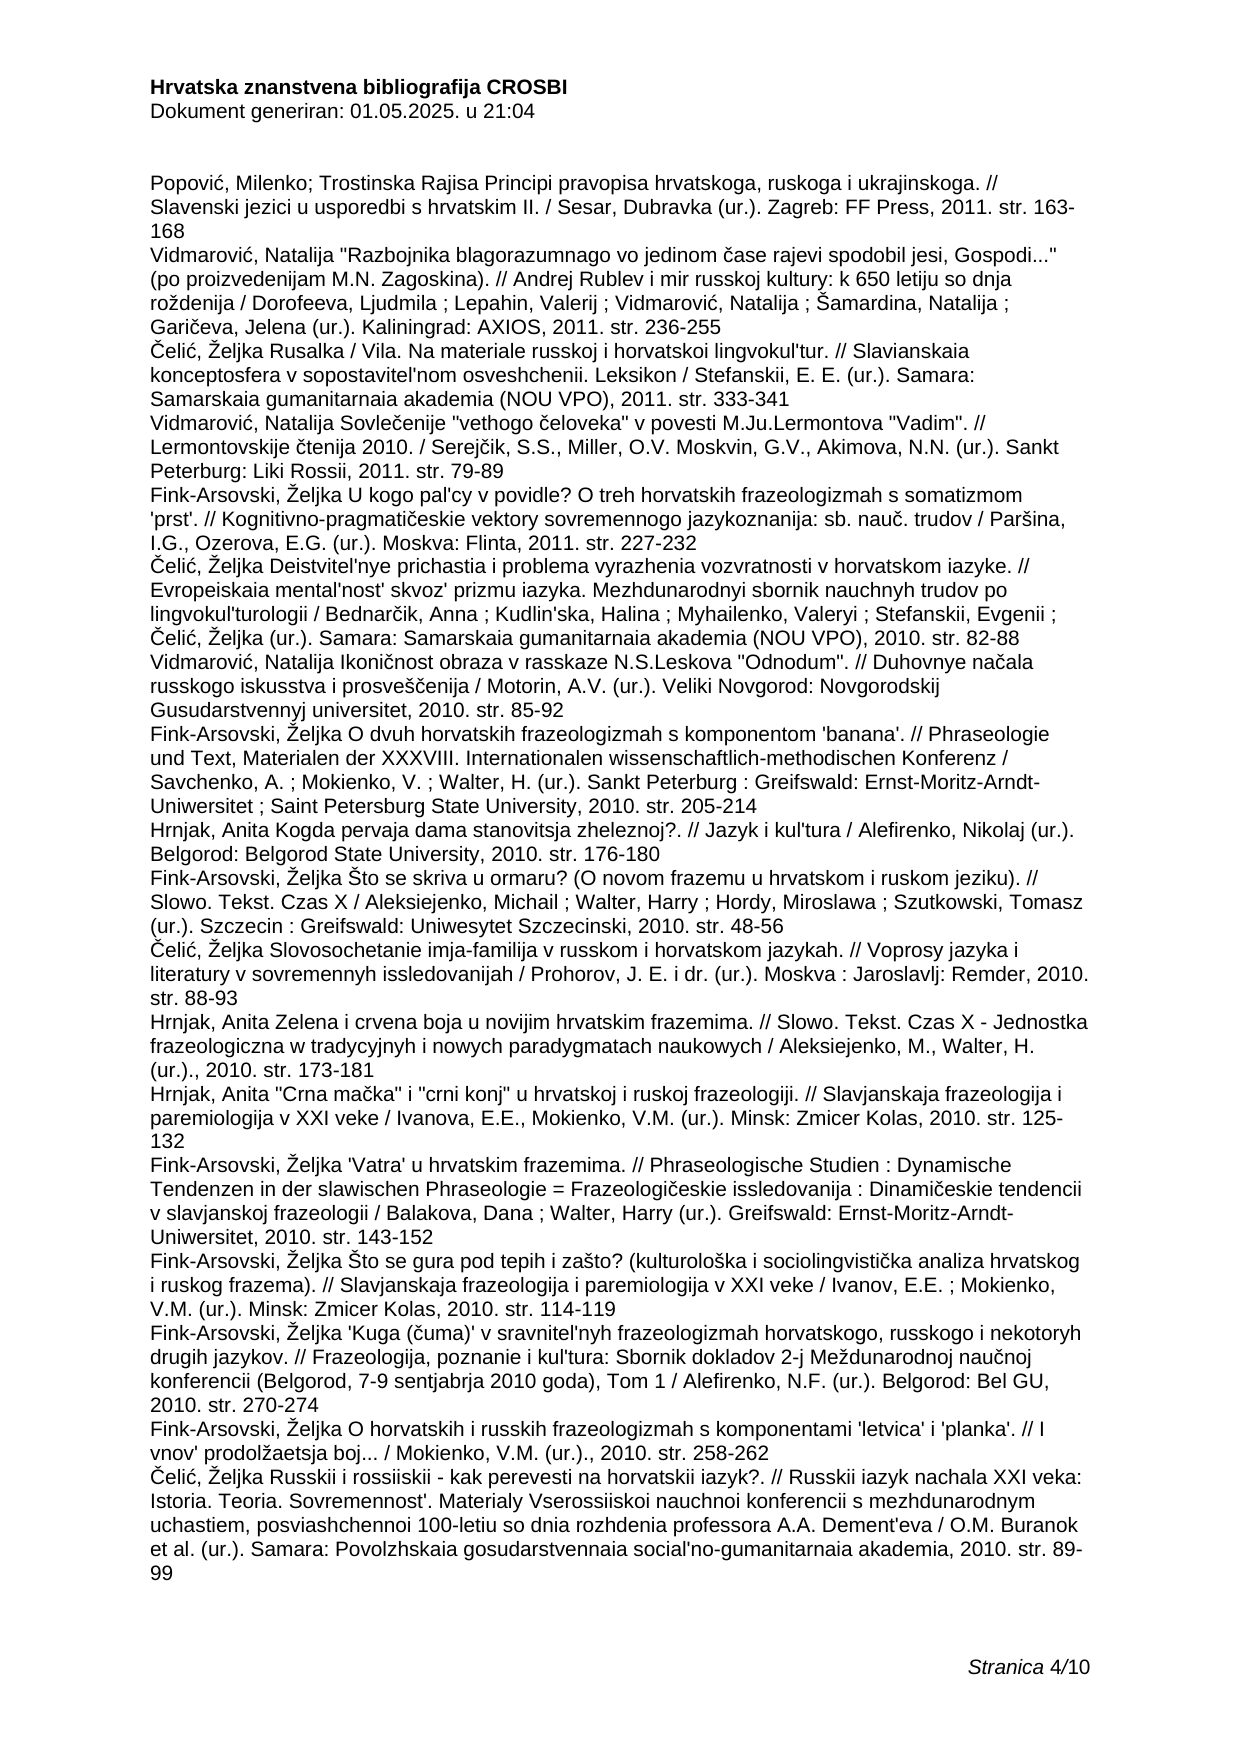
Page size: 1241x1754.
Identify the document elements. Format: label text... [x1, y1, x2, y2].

text Hrnjak, Anita [150, 1081, 1090, 1153]
text Hrnjak, Anita [150, 818, 1090, 866]
text Popović, Milenko; Trostinska Rajisa [150, 171, 1090, 243]
text Čelić, Željka [150, 938, 1090, 1009]
text Vidmarović, Natalija [150, 243, 1090, 339]
text Čelić, Željka [150, 339, 1090, 411]
text Fink-Arsovski, Željka [150, 866, 1090, 938]
text Fink-Arsovski, Željka [150, 1321, 1090, 1417]
text Fink-Arsovski, Željka [150, 722, 1090, 818]
text Vidmarović, Natalija [150, 650, 1090, 722]
text Fink-Arsovski, Željka [150, 1249, 1090, 1321]
text Fink-Arsovski, Željka [150, 1417, 1090, 1465]
text Čelić, Željka [150, 1465, 1090, 1584]
text Fink-Arsovski, Željka [150, 1153, 1090, 1249]
text Čelić, Željka [150, 554, 1090, 650]
text Vidmarović, Natalija [150, 411, 1090, 482]
text Hrnjak, Anita [150, 1009, 1090, 1081]
text Fink-Arsovski, Željka [150, 482, 1090, 554]
